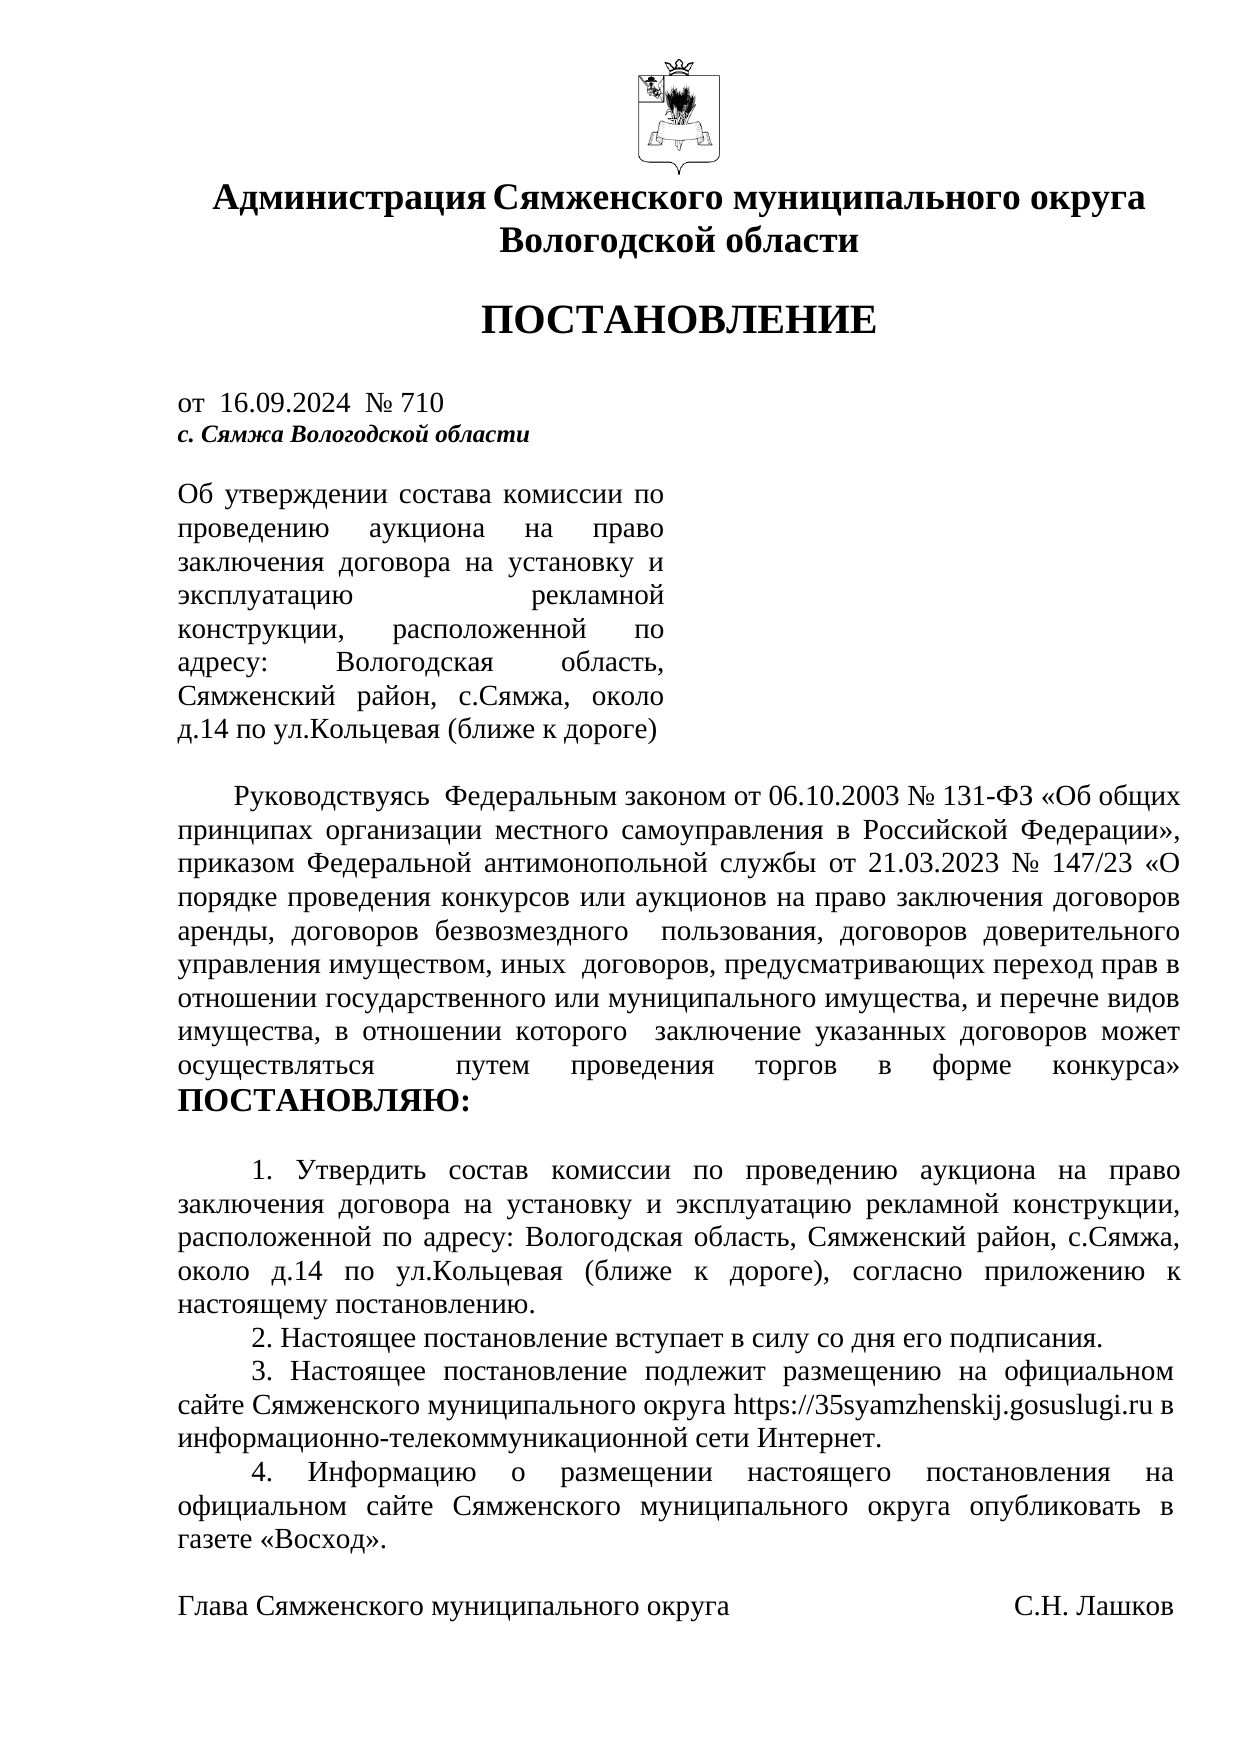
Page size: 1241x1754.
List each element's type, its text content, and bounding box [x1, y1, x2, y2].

text Глава Сямженского муниципального округа С.Н. Лашков [177, 1588, 1175, 1622]
title с. Сямжа Вологодской области [177, 419, 1181, 448]
text Администрация Сямженского муниципального округа [177, 175, 1181, 218]
text от 16.09.2024 № 710 [177, 386, 1181, 419]
title Руководствуясь Федеральным законом от 06.10.2003 № 131-ФЗ «Об общих принципах организации местного самоуправления в Российской Федерации», приказом Федеральной антимонопольной службы от 21.03.2023 № 147/23 «О порядке проведения конкурсов или аукционов на право заключения договоров аренды, договоров безвозмездного пользования, договоров доверительного управления имуществом, иных договоров, предусматривающих переход прав в отношении государственного или муниципального имущества, и перечне видов имущества, в отношении которого заключение указанных договоров может осуществляться путем проведения торгов в форме конкурса» ПОСТАНОВЛЯЮ: [177, 778, 1181, 1119]
title ПОСТАНОВЛЕНИЕ [177, 294, 1181, 342]
text 2. Настоящее постановление вступает в силу со дня его подписания. [177, 1320, 1181, 1353]
text 4. Информацию о размещении настоящего постановления на официальном сайте Сямженского муниципального округа опубликовать в газете «Восход». [177, 1454, 1175, 1555]
text 1. Утвердить состав комиссии по проведению аукциона на право заключения договора на установку и эксплуатацию рекламной конструкции, расположенной по адресу: Вологодская область, Сямженский район, с.Сямжа, около д.14 по ул.Кольцевая (ближе к дороге), согласно приложению к настоящему постановлению. [177, 1152, 1181, 1320]
text Вологодской области [177, 218, 1181, 261]
title Об утверждении состава комиссии по проведению аукциона на право заключения договора на установку и эксплуатацию рекламной конструкции, расположенной по адресу: Вологодская область, Сямженский район, с.Сямжа, около д.14 по ул.Кольцевая (ближе к дороге) [177, 477, 664, 745]
text 3. Настоящее постановление подлежит размещению на официальном сайте Сямженского муниципального округа https://35syamzhenskij.gosuslugi.ru в информационно-телекоммуникационной сети Интернет. [177, 1353, 1175, 1454]
